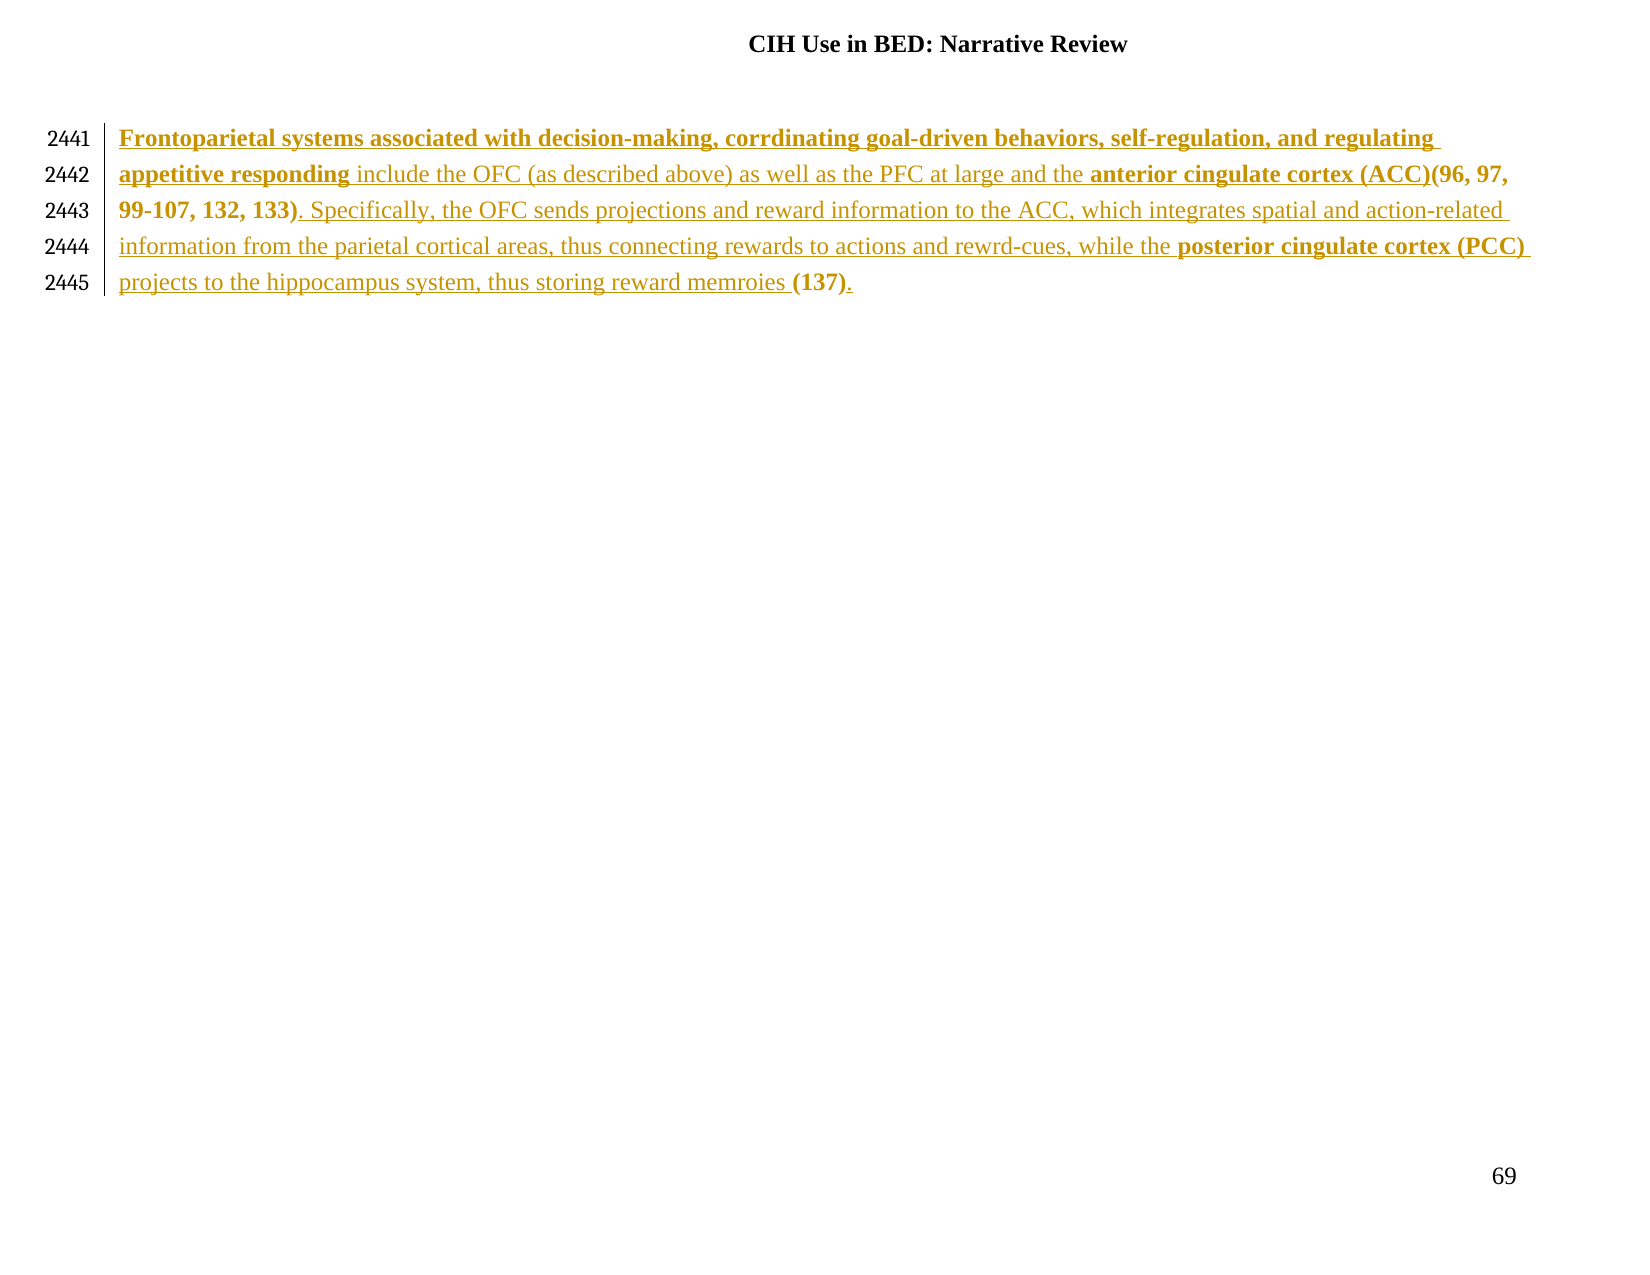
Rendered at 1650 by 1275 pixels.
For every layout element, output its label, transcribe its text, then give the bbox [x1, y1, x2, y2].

text (96, 97, 99-107, 132, 133)(137) [118, 257, 1531, 296]
text (96, 97, 99-107, 132, 133)(137) [118, 123, 1531, 256]
